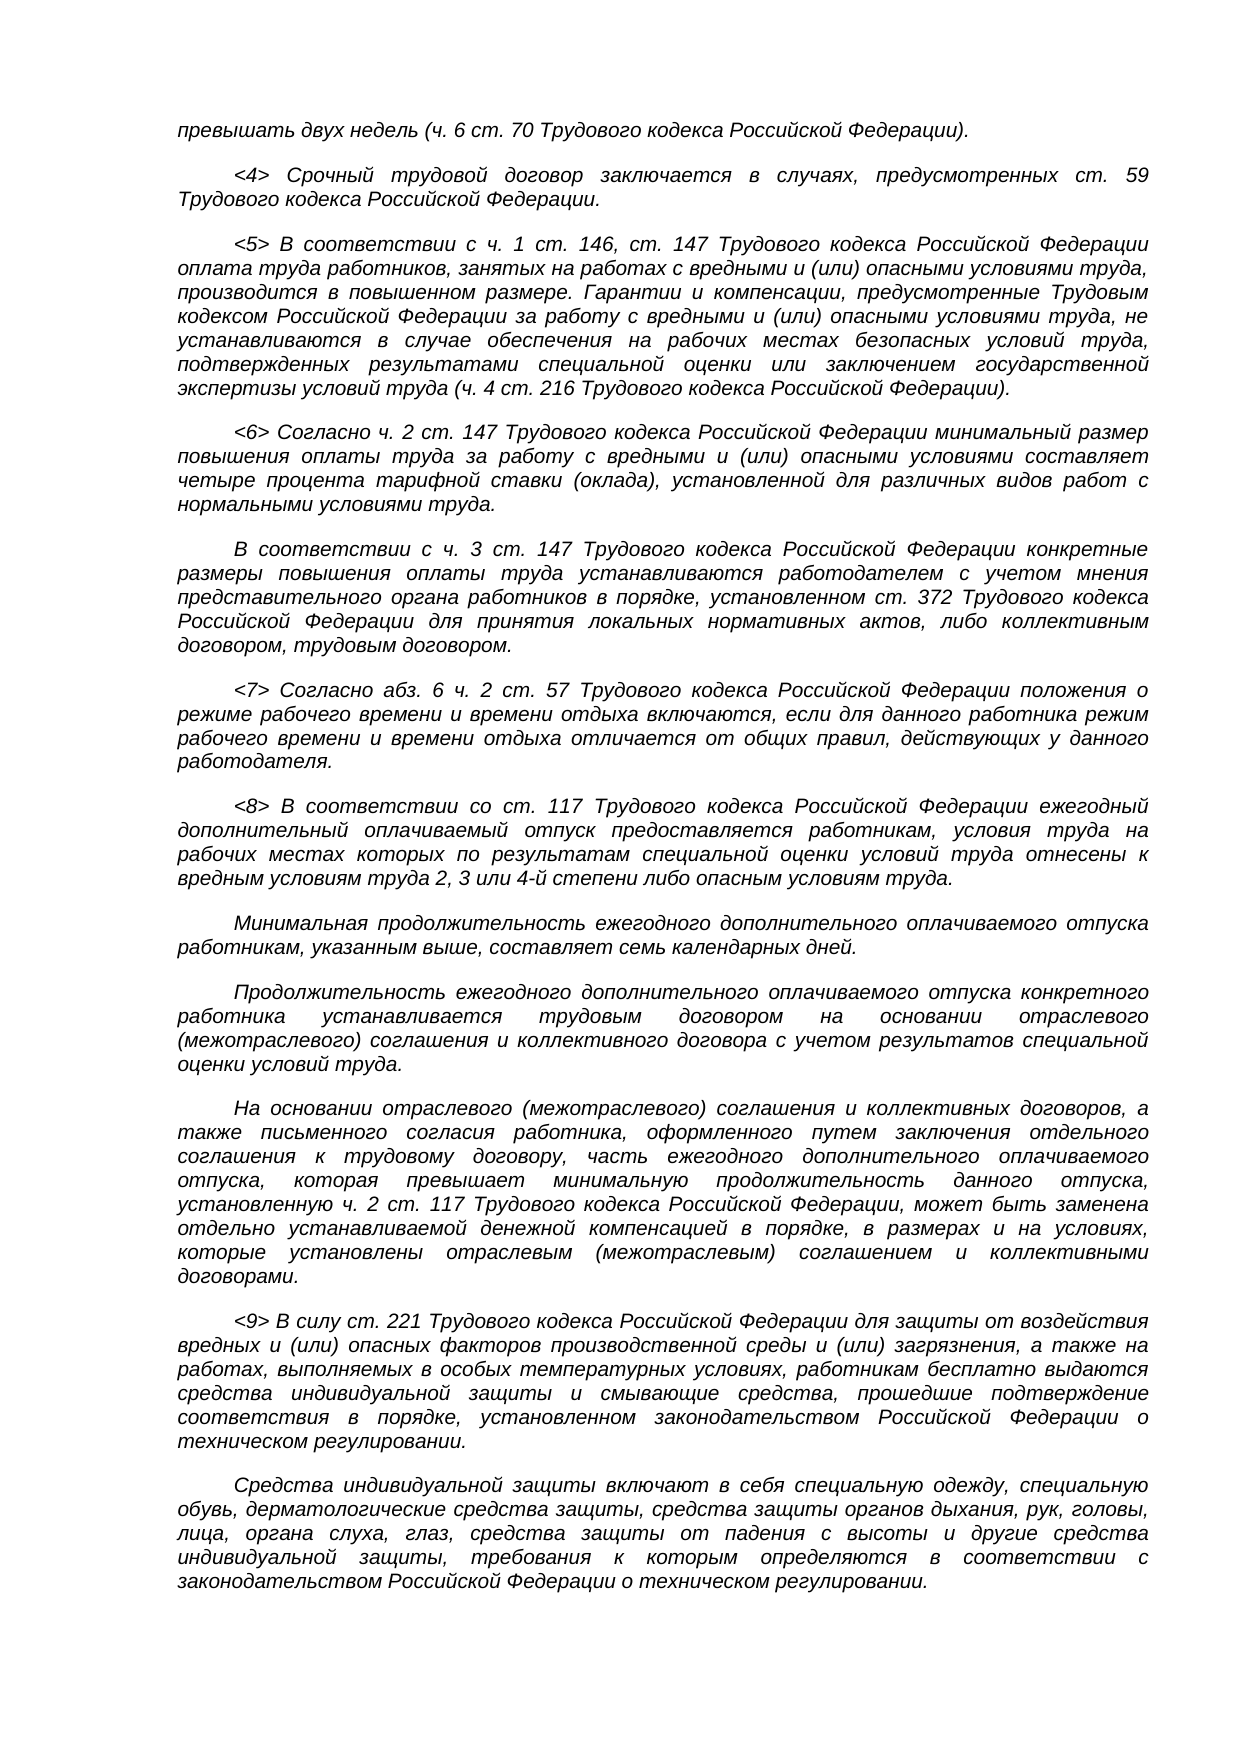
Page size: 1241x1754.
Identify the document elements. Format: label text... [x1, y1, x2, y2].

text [177, 118, 1152, 142]
text <4> Срочный трудовой договор заключается в случаях, предусмотренных ст. 59 Трудового кодекса Российской Федерации. [177, 163, 1152, 211]
text <6> Согласно ч. 2 ст. 147 Трудового кодекса Российской Федерации минимальный размер повышения оплаты труда за работу с вредными и (или) опасными условиями составляет четыре процента тарифной ставки (оклада), установленной для различных видов работ с нормальными условиями труда. [177, 420, 1152, 516]
text <9> В силу ст. 221 Трудового кодекса Российской Федерации для защиты от воздействия вредных и (или) опасных факторов производственной среды и (или) загрязнения, а также на работах, выполняемых в особых температурных условиях, работникам бесплатно выдаются средства индивидуальной защиты и смывающие средства, прошедшие подтверждение соответствия в порядке, установленном законодательством Российской Федерации о техническом регулировании. [177, 1309, 1152, 1452]
text Минимальная продолжительность ежегодного дополнительного оплачиваемого отпуска работникам, указанным выше, составляет семь календарных дней. [177, 911, 1152, 959]
text Средства индивидуальной защиты включают в себя специальную одежду, специальную обувь, дерматологические средства защиты, средства защиты органов дыхания, рук, головы, лица, органа слуха, глаз, средства защиты от падения с высоты и другие средства индивидуальной защиты, требования к которым определяются в соответствии с законодательством Российской Федерации о техническом регулировании. [177, 1473, 1152, 1593]
text Продолжительность ежегодного дополнительного оплачиваемого отпуска конкретного работника устанавливается трудовым договором на основании отраслевого (межотраслевого) соглашения и коллективного договора с учетом результатов специальной оценки условий труда. [177, 979, 1152, 1075]
text <5> В соответствии с ч. 1 ст. 146, ст. 147 Трудового кодекса Российской Федерации оплата труда работников, занятых на работах с вредными и (или) опасными условиями труда, производится в повышенном размере. Гарантии и компенсации, предусмотренные Трудовым кодексом Российской Федерации за работу с вредными и (или) опасными условиями труда, не устанавливаются в случае обеспечения на рабочих местах безопасных условий труда, подтвержденных результатами специальной оценки или заключением государственной экспертизы условий труда (ч. 4 ст. 216 Трудового кодекса Российской Федерации). [177, 232, 1152, 399]
text На основании отраслевого (межотраслевого) соглашения и коллективных договоров, а также письменного согласия работника, оформленного путем заключения отдельного соглашения к трудовому договору, часть ежегодного дополнительного оплачиваемого отпуска, которая превышает минимальную продолжительность данного отпуска, установленную ч. 2 ст. 117 Трудового кодекса Российской Федерации, может быть заменена отдельно устанавливаемой денежной компенсацией в порядке, в размерах и на условиях, которые установлены отраслевым (межотраслевым) соглашением и коллективными договорами. [177, 1096, 1152, 1288]
text В соответствии с ч. 3 ст. 147 Трудового кодекса Российской Федерации конкретные размеры повышения оплаты труда устанавливаются работодателем с учетом мнения представительного органа работников в порядке, установленном ст. 372 Трудового кодекса Российской Федерации для принятия локальных нормативных актов, либо коллективным договором, трудовым договором. [177, 537, 1152, 657]
text <8> В соответствии со ст. 117 Трудового кодекса Российской Федерации ежегодный дополнительный оплачиваемый отпуск предоставляется работникам, условия труда на рабочих местах которых по результатам специальной оценки условий труда отнесены к вредным условиям труда 2, 3 или 4-й степени либо опасным условиям труда. [177, 794, 1152, 890]
text <7> Согласно абз. 6 ч. 2 ст. 57 Трудового кодекса Российской Федерации положения о режиме рабочего времени и времени отдыха включаются, если для данного работника режим рабочего времени и времени отдыха отличается от общих правил, действующих у данного работодателя. [177, 677, 1152, 773]
